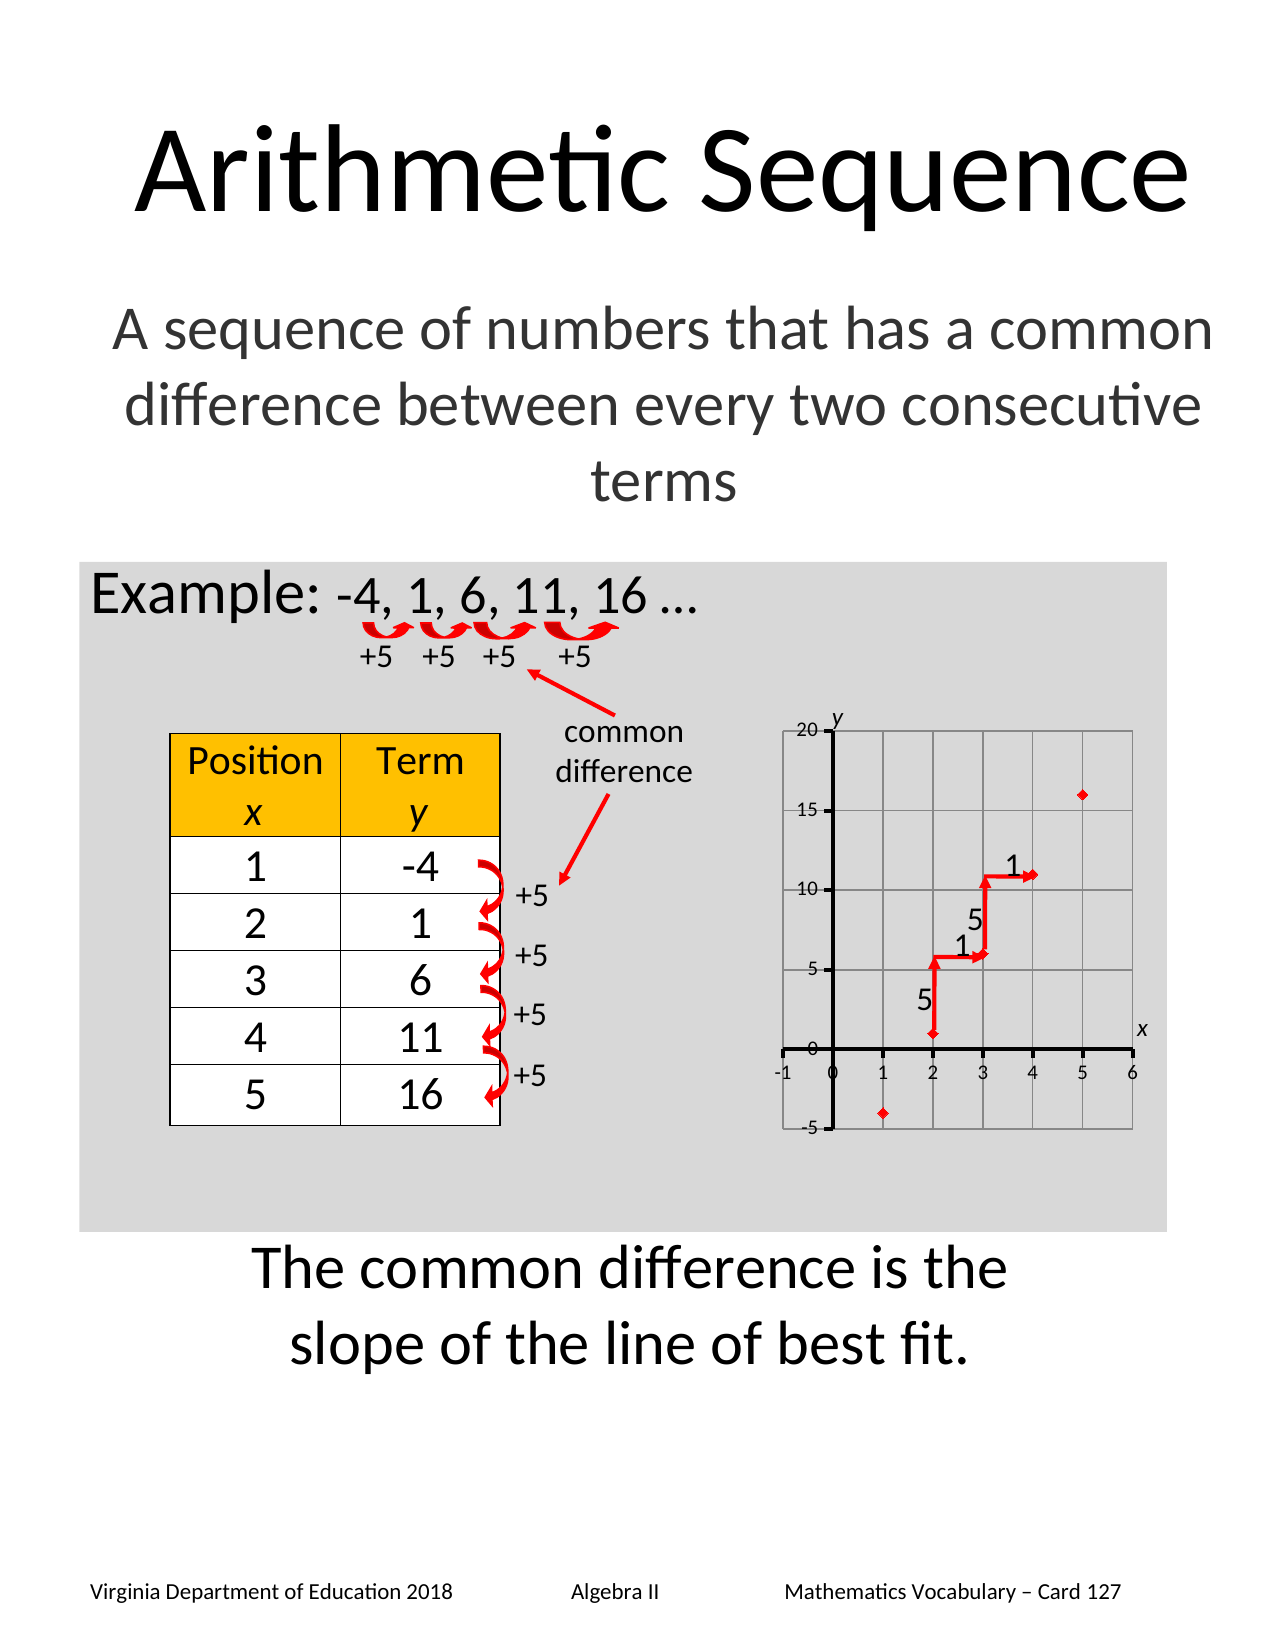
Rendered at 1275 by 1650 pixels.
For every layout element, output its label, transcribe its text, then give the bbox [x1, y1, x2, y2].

table_cell 16 [341, 1065, 499, 1125]
table_cell 1 [341, 894, 499, 950]
subtitle Geometric Sequence [90, 1060, 1237, 1212]
subtitle Arithmetic Sequence [90, 90, 1237, 243]
table_header Term y [341, 734, 499, 836]
table_cell 2 [171, 894, 340, 950]
table_cell 4 [171, 1008, 340, 1064]
table_cell 6 [341, 951, 499, 1007]
table_cell -4 [341, 837, 499, 893]
table_header Position x [171, 734, 340, 836]
table_cell 3 [171, 951, 340, 1007]
table_cell 11 [341, 1008, 499, 1064]
text Example: -4, 1, 6, 11, 16 … [90, 553, 1237, 629]
table_cell 5 [171, 1065, 340, 1125]
table_cell 1 [171, 837, 340, 893]
text A sequence of numbers that has a common difference between every two consecutive terms [90, 288, 1237, 517]
